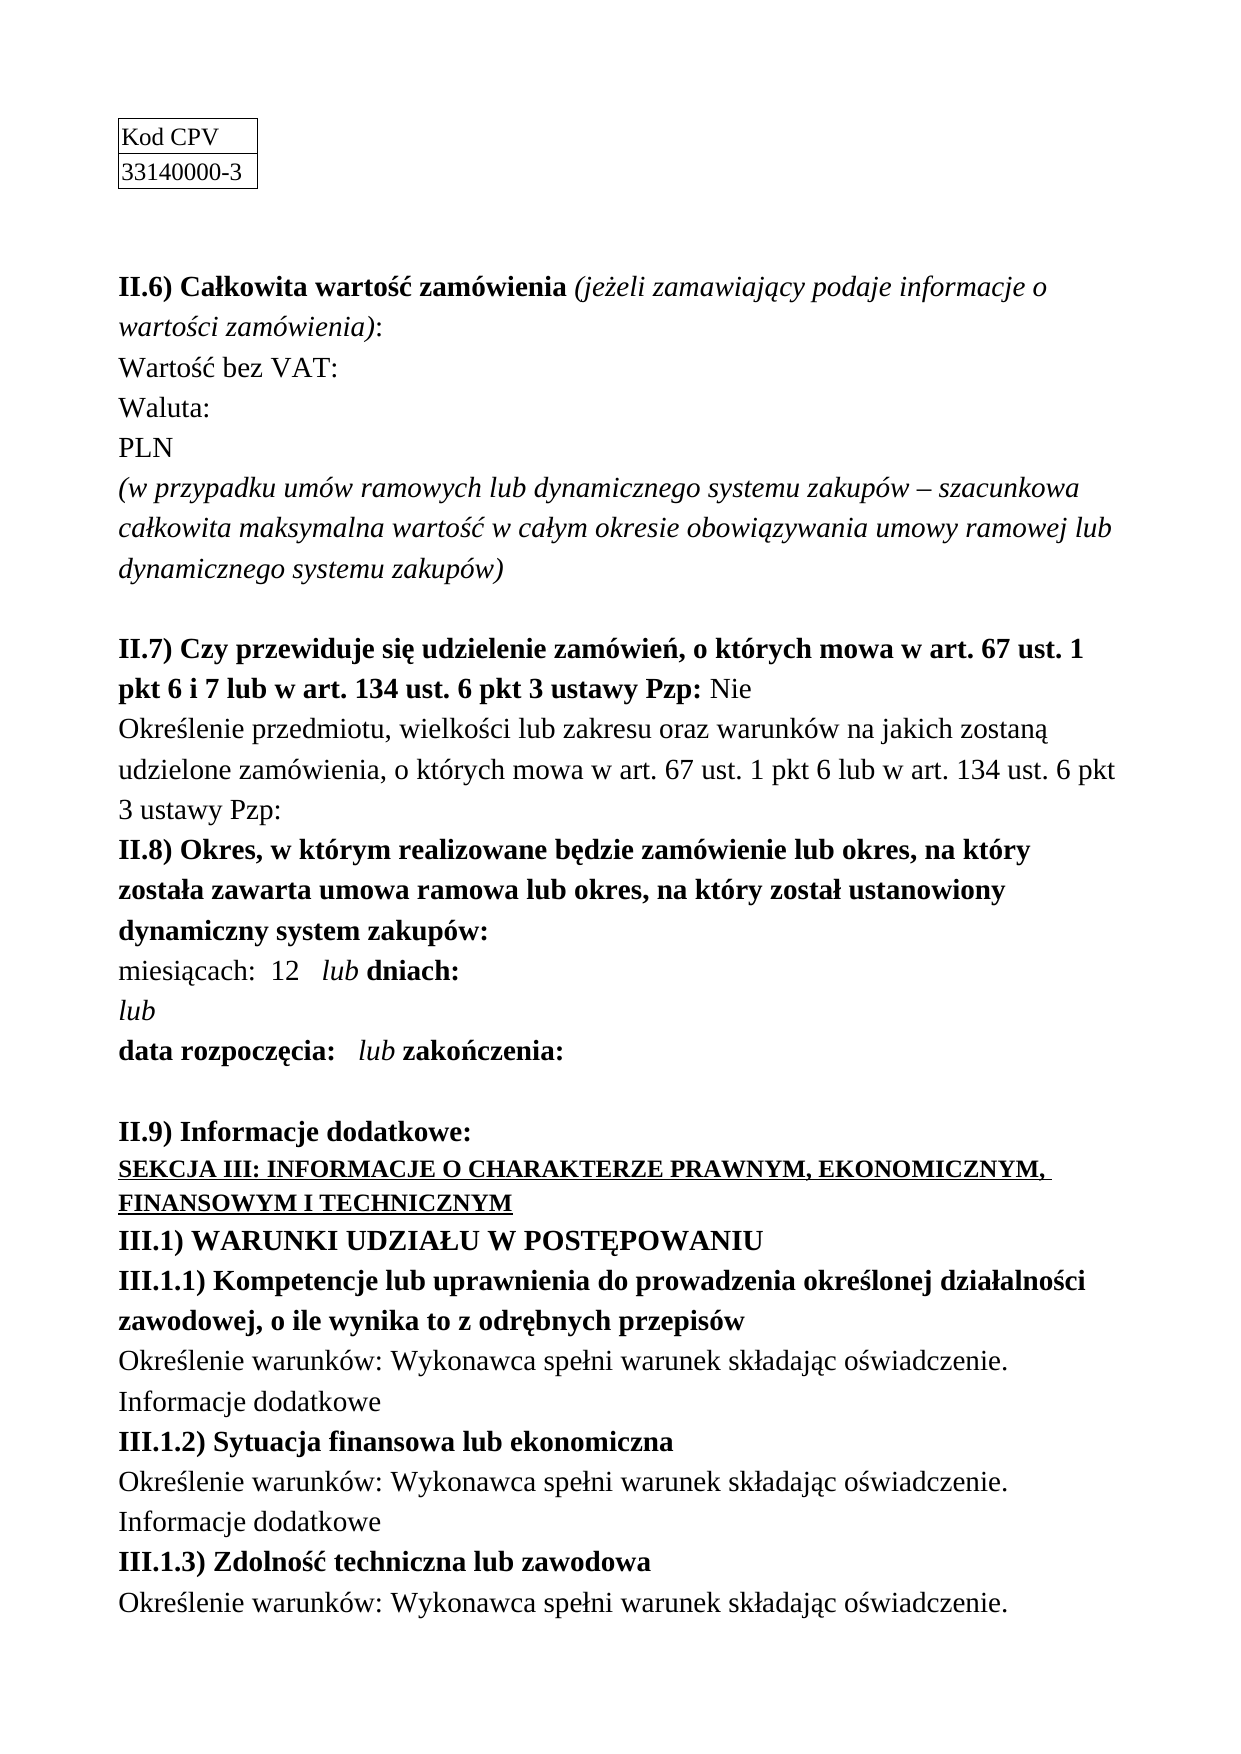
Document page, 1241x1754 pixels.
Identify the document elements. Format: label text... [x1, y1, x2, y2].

text SEKCJA III: INFORMACJE O CHARAKTERZE PRAWNYM, EKONOMICZNYM, FINANSOWYM I TECHNICZNYM [118, 1154, 1122, 1217]
table_header Kod CPV [119, 119, 257, 153]
text II.7) Czy przewiduje się udzielenie zamówień, o których mowa w art. 67 ust. 1 pkt 6 i 7 lub w art. 134 ust. 6 pkt 3 ustawy Pzp: Nie Określenie przedmiotu, wielkości lub zakresu oraz warunków na jakich zostaną udzielone zamówienia, o których mowa w art. 67 ust. 1 pkt 6 lub w art. 134 ust. 6 pkt 3 ustawy Pzp: II.8) Okres, w którym realizowane będzie zamówienie lub okres, na który została zawarta umowa ramowa lub okres, na który został ustanowiony dynamiczny system zakupów: miesiącach: 12 lub dniach: lub data rozpoczęcia: lub zakończenia: II.9) Informacje dodatkowe: [118, 591, 1122, 1147]
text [118, 1263, 1122, 1618]
text II.6) Całkowita wartość zamówienia (jeżeli zamawiający podaje informacje o wartości zamówienia): Wartość bez VAT: Waluta: [118, 189, 1122, 423]
text PLN (w przypadku umów ramowych lub dynamicznego systemu zakupów – szacunkowa całkowita maksymalna wartość w całym okresie obowiązywania umowy ramowej lub dynamicznego systemu zakupów) [118, 430, 1122, 584]
table_cell 33140000-3 [119, 154, 257, 188]
text III.1) WARUNKI UDZIAŁU W POSTĘPOWANIU [118, 1223, 1122, 1256]
